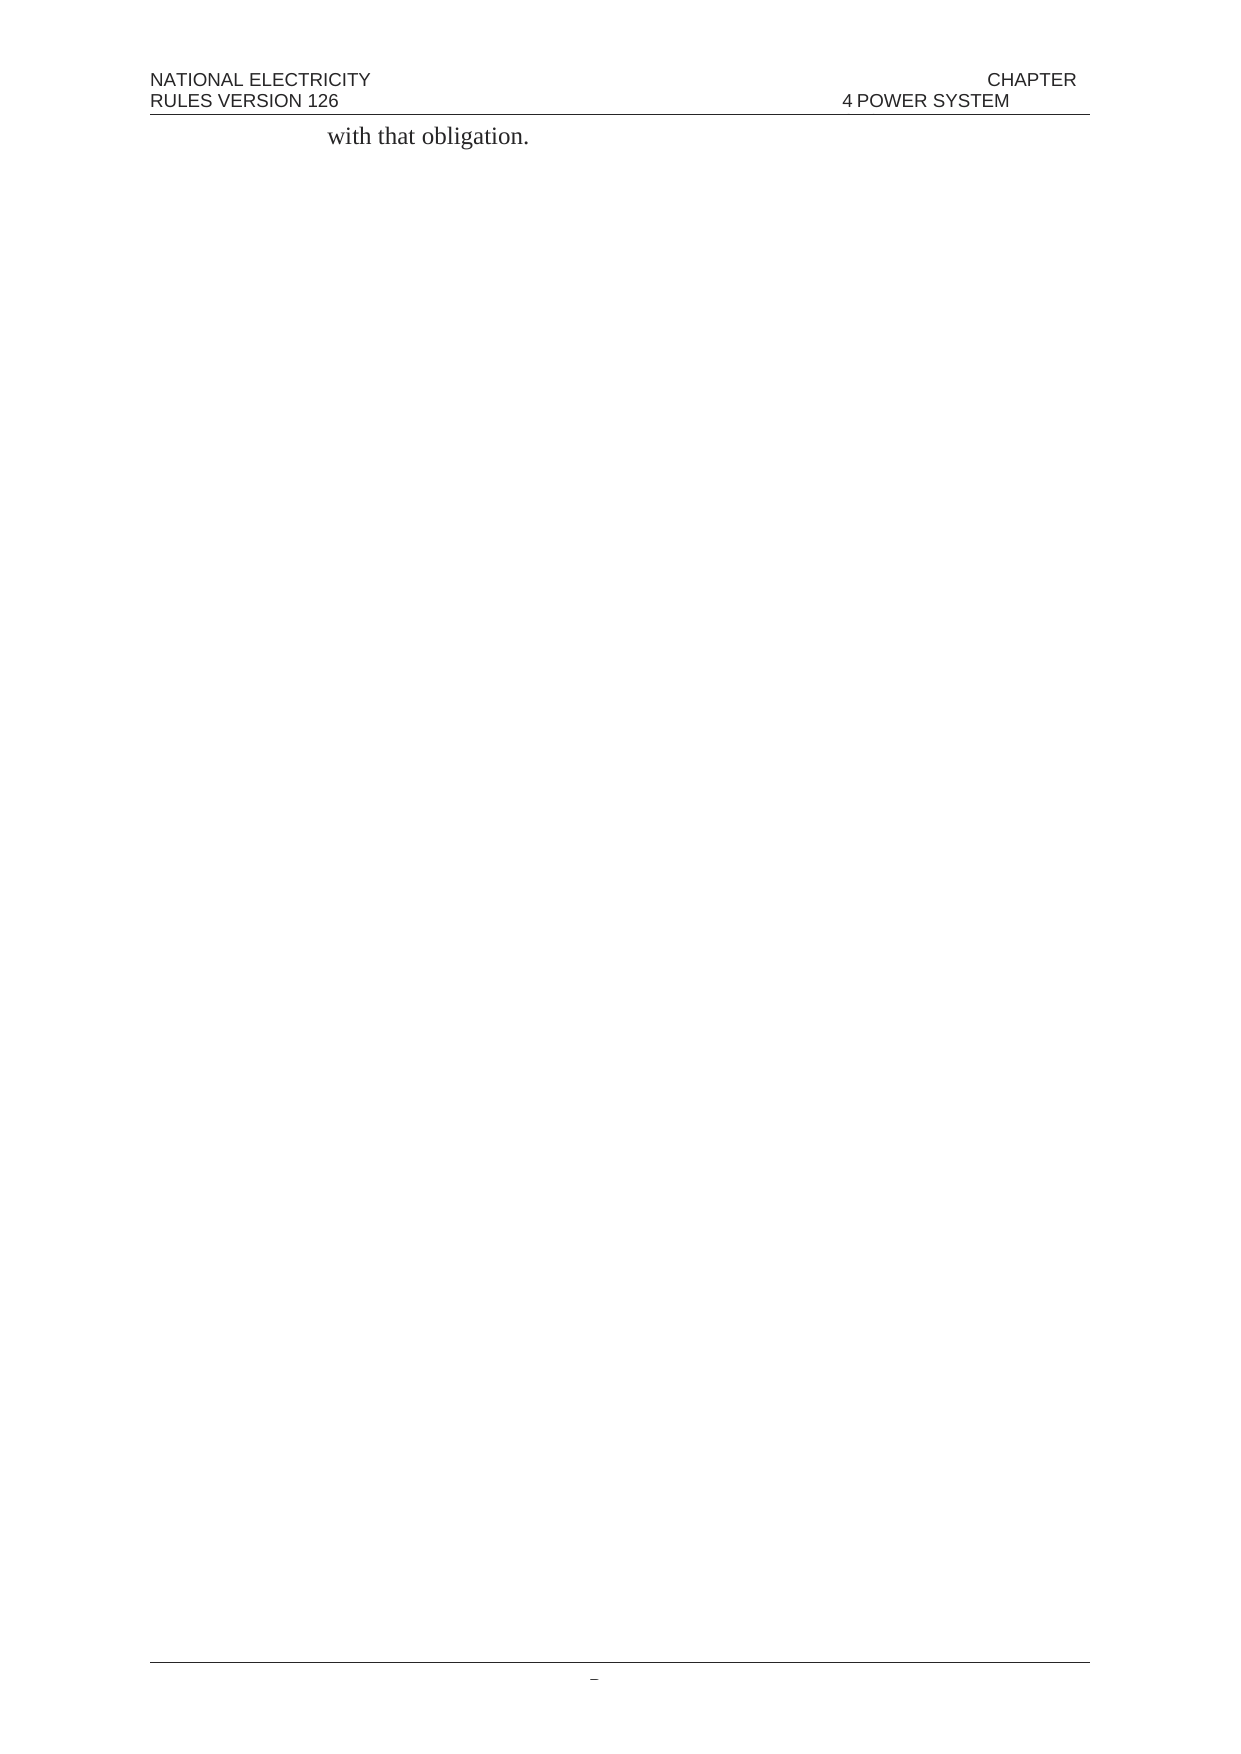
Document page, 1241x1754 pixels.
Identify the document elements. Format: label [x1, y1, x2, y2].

list [268, 121, 1091, 149]
